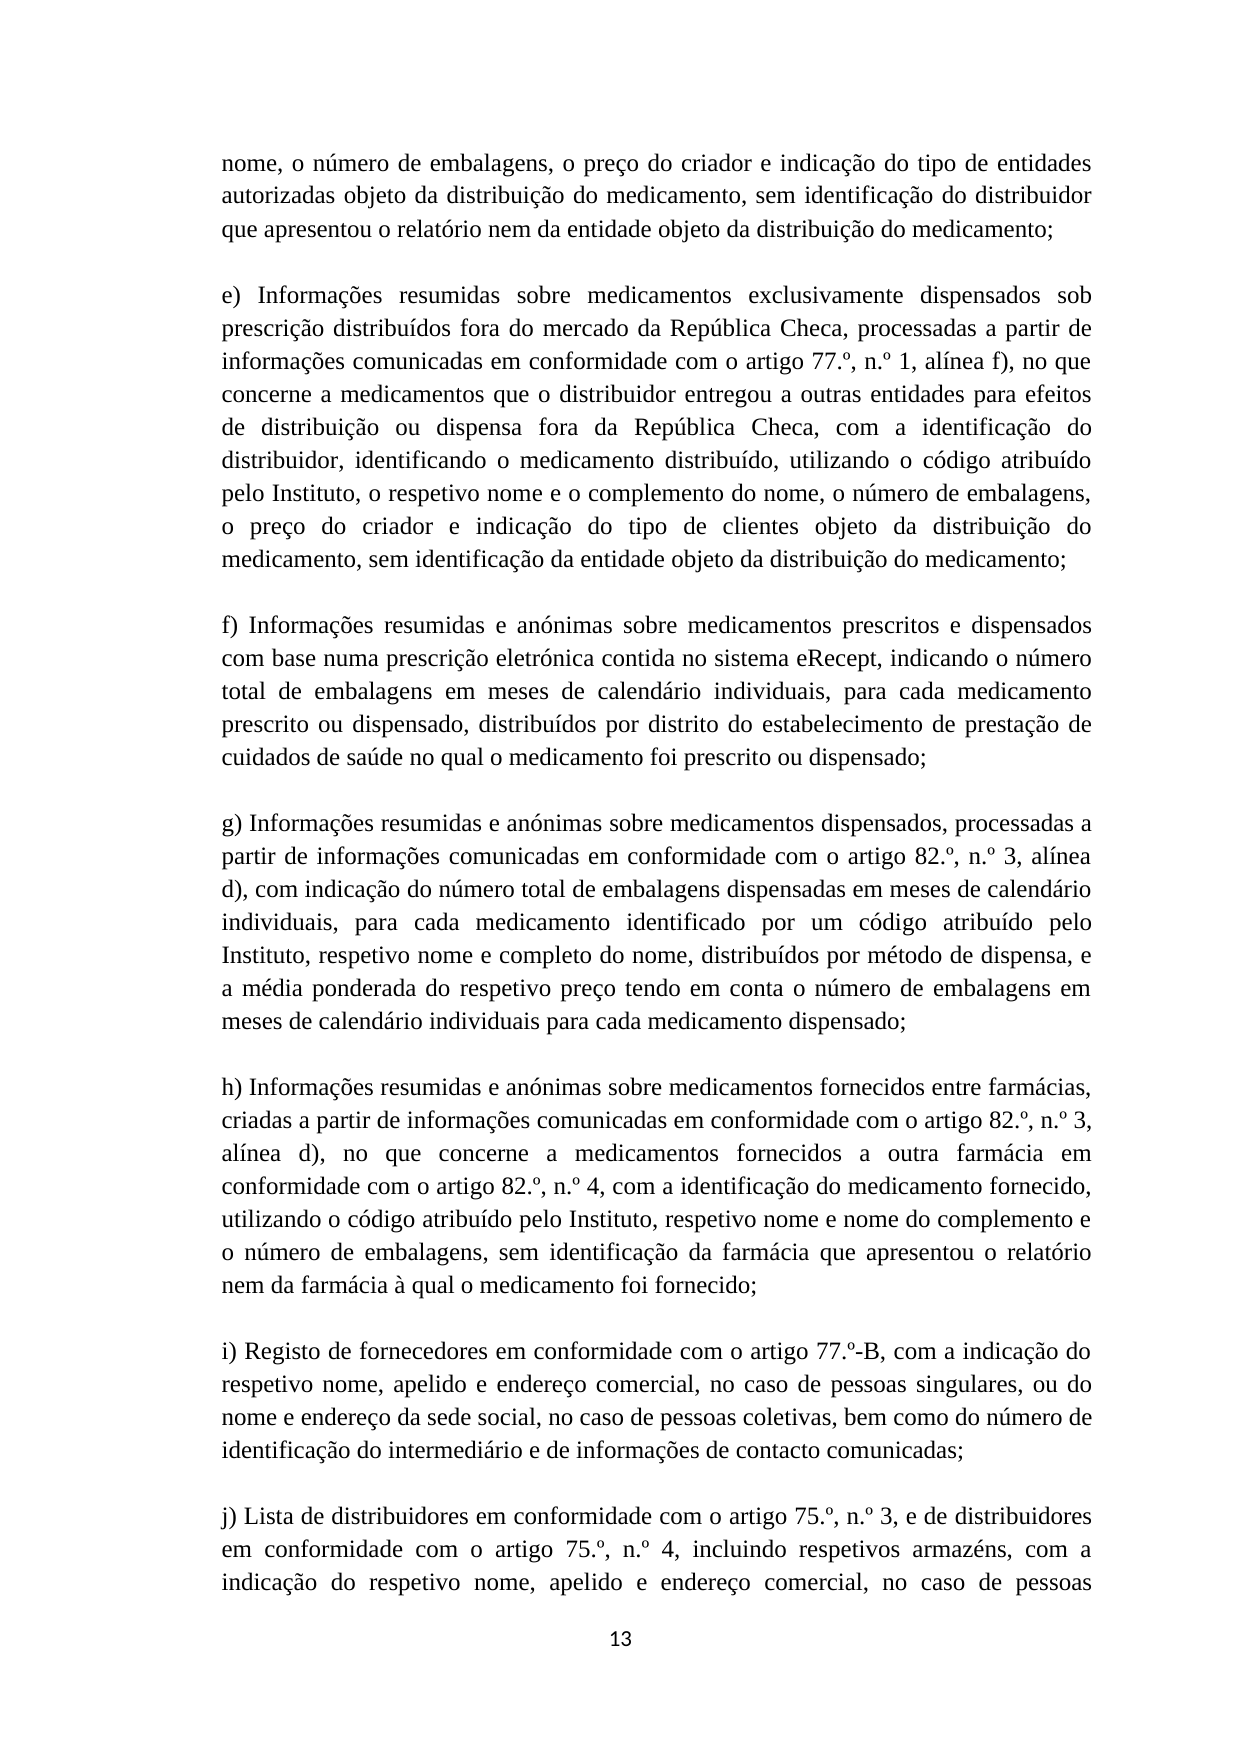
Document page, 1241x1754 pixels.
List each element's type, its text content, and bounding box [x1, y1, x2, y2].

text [221, 1501, 1093, 1596]
text g) Informações resumidas e anónimas sobre medicamentos dispensados, processadas a partir de informações comunicadas em conformidade com o artigo 82.º, n.º 3, alínea d), com indicação do número total de embalagens dispensadas em meses de calendário individuais, para cada medicamento identificado por um código atribuído pelo Instituto, respetivo nome e completo do nome, distribuídos por método de dispensa, e a média ponderada do respetivo preço tendo em conta o número de embalagens em meses de calendário individuais para cada medicamento dispensado; [221, 808, 1093, 1035]
text e) Informações resumidas sobre medicamentos exclusivamente dispensados sob prescrição distribuídos fora do mercado da República Checa, processadas a partir de informações comunicadas em conformidade com o artigo 77.º, n.º 1, alínea f), no que concerne a medicamentos que o distribuidor entregou a outras entidades para efeitos de distribuição ou dispensa fora da República Checa, com a identificação do distribuidor, identificando o medicamento distribuído, utilizando o código atribuído pelo Instituto, o respetivo nome e o complemento do nome, o número de embalagens, o preço do criador e indicação do tipo de clientes objeto da distribuição do medicamento, sem identificação da entidade objeto da distribuição do medicamento; [221, 280, 1093, 573]
text f) Informações resumidas e anónimas sobre medicamentos prescritos e dispensados com base numa prescrição eletrónica contida no sistema eRecept, indicando o número total de embalagens em meses de calendário individuais, para cada medicamento prescrito ou dispensado, distribuídos por distrito do estabelecimento de prestação de cuidados de saúde no qual o medicamento foi prescrito ou dispensado; [221, 610, 1093, 771]
text i) Registo de fornecedores em conformidade com o artigo 77.º-B, com a indicação do respetivo nome, apelido e endereço comercial, no caso de pessoas singulares, ou do nome e endereço da sede social, no caso de pessoas coletivas, bem como do número de identificação do intermediário e de informações de contacto comunicadas; [221, 1336, 1093, 1464]
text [221, 148, 1093, 242]
text h) Informações resumidas e anónimas sobre medicamentos fornecidos entre farmácias, criadas a partir de informações comunicadas em conformidade com o artigo 82.º, n.º 3, alínea d), no que concerne a medicamentos fornecidos a outra farmácia em conformidade com o artigo 82.º, n.º 4, com a identificação do medicamento fornecido, utilizando o código atribuído pelo Instituto, respetivo nome e nome do complemento e o número de embalagens, sem identificação da farmácia que apresentou o relatório nem da farmácia à qual o medicamento foi fornecido; [221, 1072, 1093, 1299]
